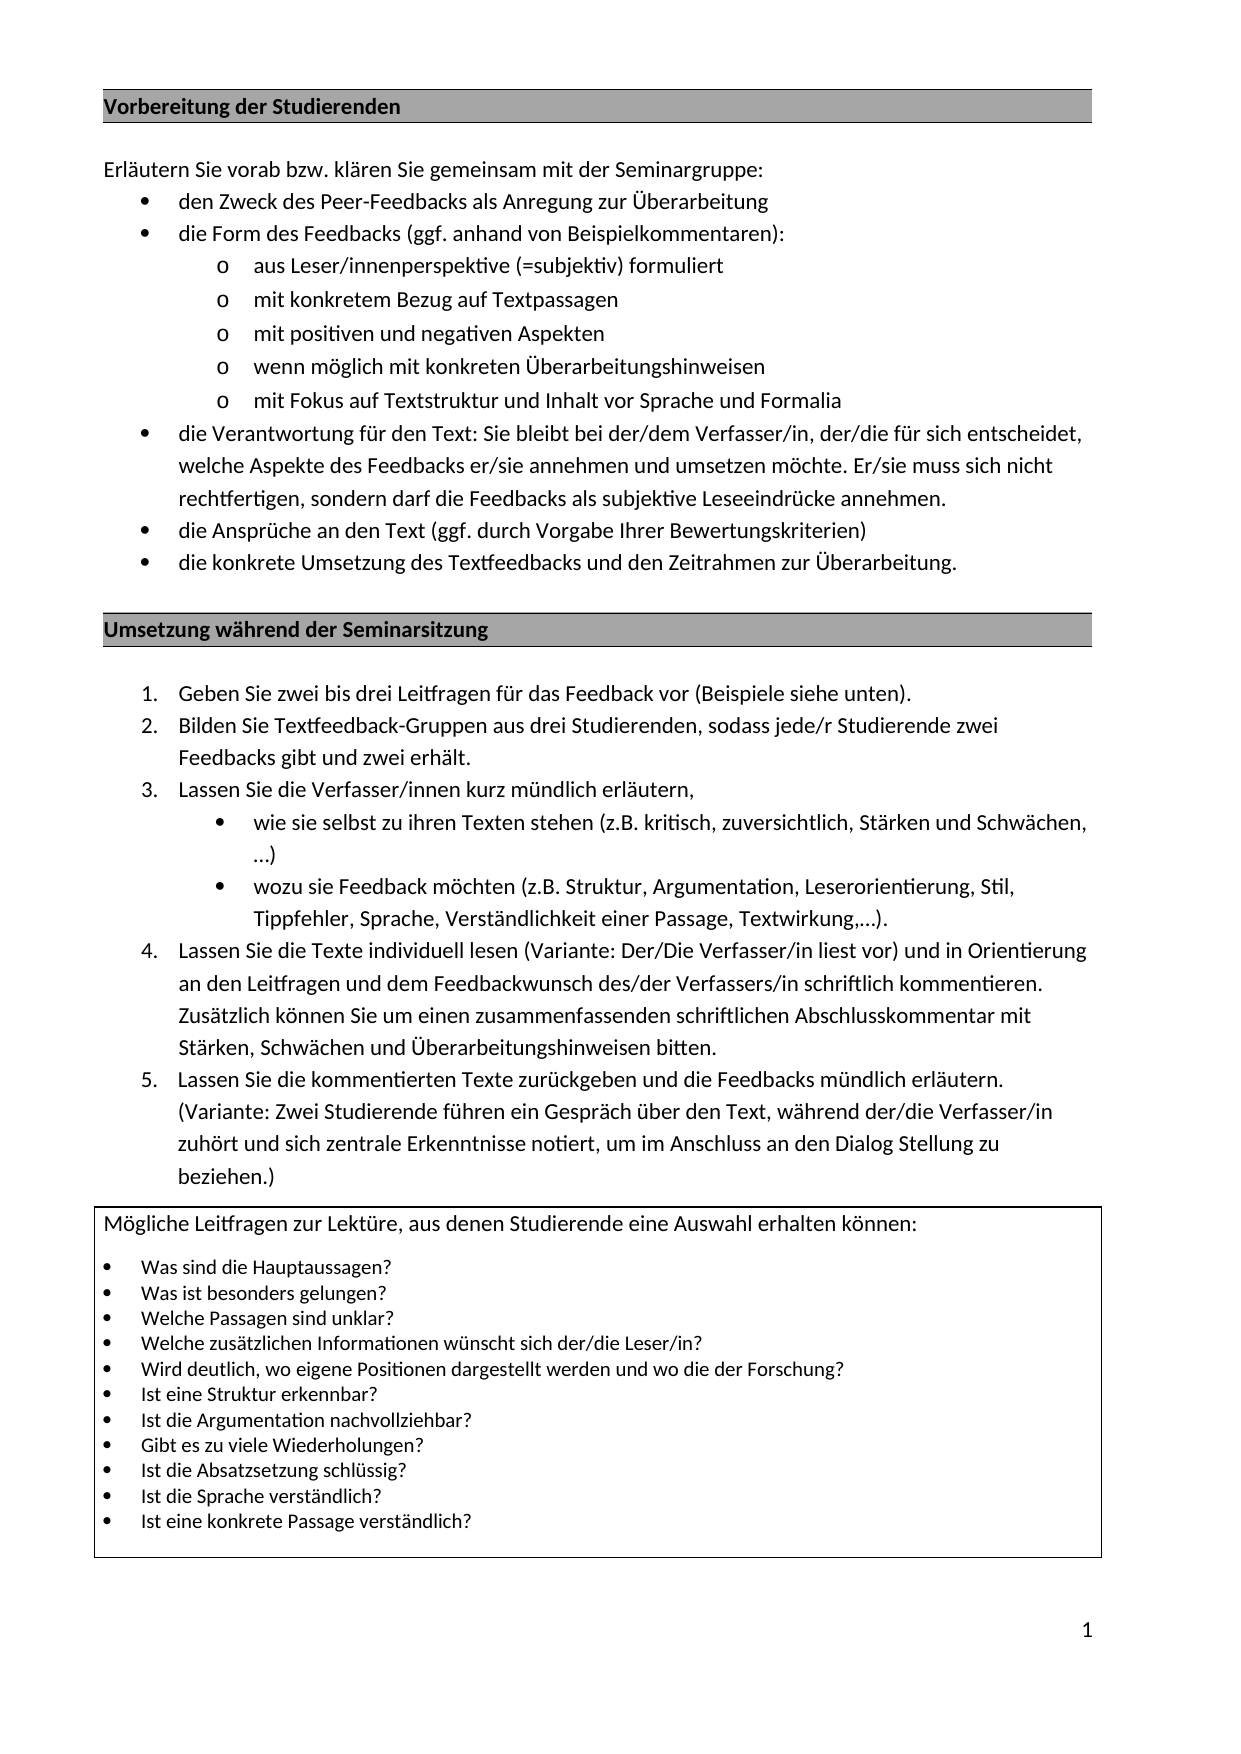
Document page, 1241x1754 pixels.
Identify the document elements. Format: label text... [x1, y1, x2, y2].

list die Verantwortung für den Text: Sie bleibt bei der/dem Verfasser/in, der/die für sich entscheidet, welche Aspekte des Feedbacks er/sie annehmen und umsetzen möchte. Er/sie muss sich nicht rechtfertigen, sondern darf die Feedbacks als subjektive Leseeindrücke annehmen. [141, 419, 1092, 512]
list mit konkretem Bezug auf Textpassagen [216, 285, 1092, 314]
list Wird deutlich, wo eigene Positionen dargestellt werden und wo die der Forschung? [103, 1356, 1092, 1381]
list Bilden Sie Textfeedback-Gruppen aus drei Studierenden, sodass jede/r Studierende zwei Feedbacks gibt und zwei erhält. [141, 711, 1092, 771]
list wie sie selbst zu ihren Texten stehen (z.B. kritisch, zuversichtlich, Stärken und Schwächen,…) [216, 808, 1092, 868]
list aus Leser/innenperspektive (=subjektiv) formuliert [216, 252, 1092, 281]
list mit Fokus auf Textstruktur und Inhalt vor Sprache und Formalia [216, 386, 1092, 415]
list die konkrete Umsetzung des Textfeedbacks und den Zeitrahmen zur Überarbeitung. [141, 548, 1092, 576]
list wenn möglich mit konkreten Überarbeitungshinweisen [216, 352, 1092, 381]
list Welche zusätzlichen Informationen wünscht sich der/die Leser/in? [103, 1331, 1092, 1356]
text Vorbereitung der Studierenden [103, 90, 1092, 122]
list Lassen Sie die Texte individuell lesen (Variante: Der/Die Verfasser/in liest vor) und in Orientierung an den Leitfragen und dem Feedbackwunsch des/der Verfassers/in schriftlich kommentieren. Zusätzlich können Sie um einen zusammenfassenden schriftlichen Abschlusskommentar mit Stärken, Schwächen und Überarbeitungshinweisen bitten. [141, 936, 1092, 1061]
list die Form des Feedbacks (ggf. anhand von Beispielkommentaren): [141, 219, 1092, 247]
list wozu sie Feedback möchten (z.B. Struktur, Argumentation, Leserorientierung, Stil, Tippfehler, Sprache, Verständlichkeit einer Passage, Textwirkung,…). [216, 872, 1092, 932]
list Ist eine konkrete Passage verständlich? [95, 1505, 1101, 1557]
list Ist die Sprache verständlich? [103, 1483, 1092, 1505]
list die Ansprüche an den Text (ggf. durch Vorgabe Ihrer Bewertungskriterien) [141, 516, 1092, 544]
text Mögliche Leitfragen zur Lektüre, aus denen Studierende eine Auswahl erhalten können: [95, 1208, 1101, 1238]
text Umsetzung während der Seminarsitzung [103, 614, 1092, 646]
text Erläutern Sie vorab bzw. klären Sie gemeinsam mit der Seminargruppe: [103, 155, 1092, 183]
list Ist eine Struktur erkennbar? [103, 1381, 1092, 1407]
list Lassen Sie die Verfasser/innen kurz mündlich erläutern, [141, 776, 1092, 803]
list Was sind die Hauptaussagen? [95, 1251, 1101, 1280]
list Gibt es zu viele Wiederholungen? [103, 1432, 1092, 1458]
list Ist die Argumentation nachvollziehbar? [103, 1407, 1092, 1432]
list den Zweck des Peer-Feedbacks als Anregung zur Überarbeitung [141, 187, 1092, 215]
list Ist die Absatzsetzung schlüssig? [103, 1458, 1092, 1483]
list Welche Passagen sind unklar? [103, 1305, 1092, 1331]
list Geben Sie zwei bis drei Leitfragen für das Feedback vor (Beispiele siehe unten). [141, 679, 1092, 707]
list mit positiven und negativen Aspekten [216, 319, 1092, 348]
list Lassen Sie die kommentierten Texte zurückgeben und die Feedbacks mündlich erläutern. (Variante: Zwei Studierende führen ein Gespräch über den Text, während der/die Verfasser/in zuhört und sich zentrale Erkenntnisse notiert, um im Anschluss an den Dialog Stellung zu beziehen.) [141, 1065, 1092, 1190]
list Was ist besonders gelungen? [103, 1280, 1092, 1305]
